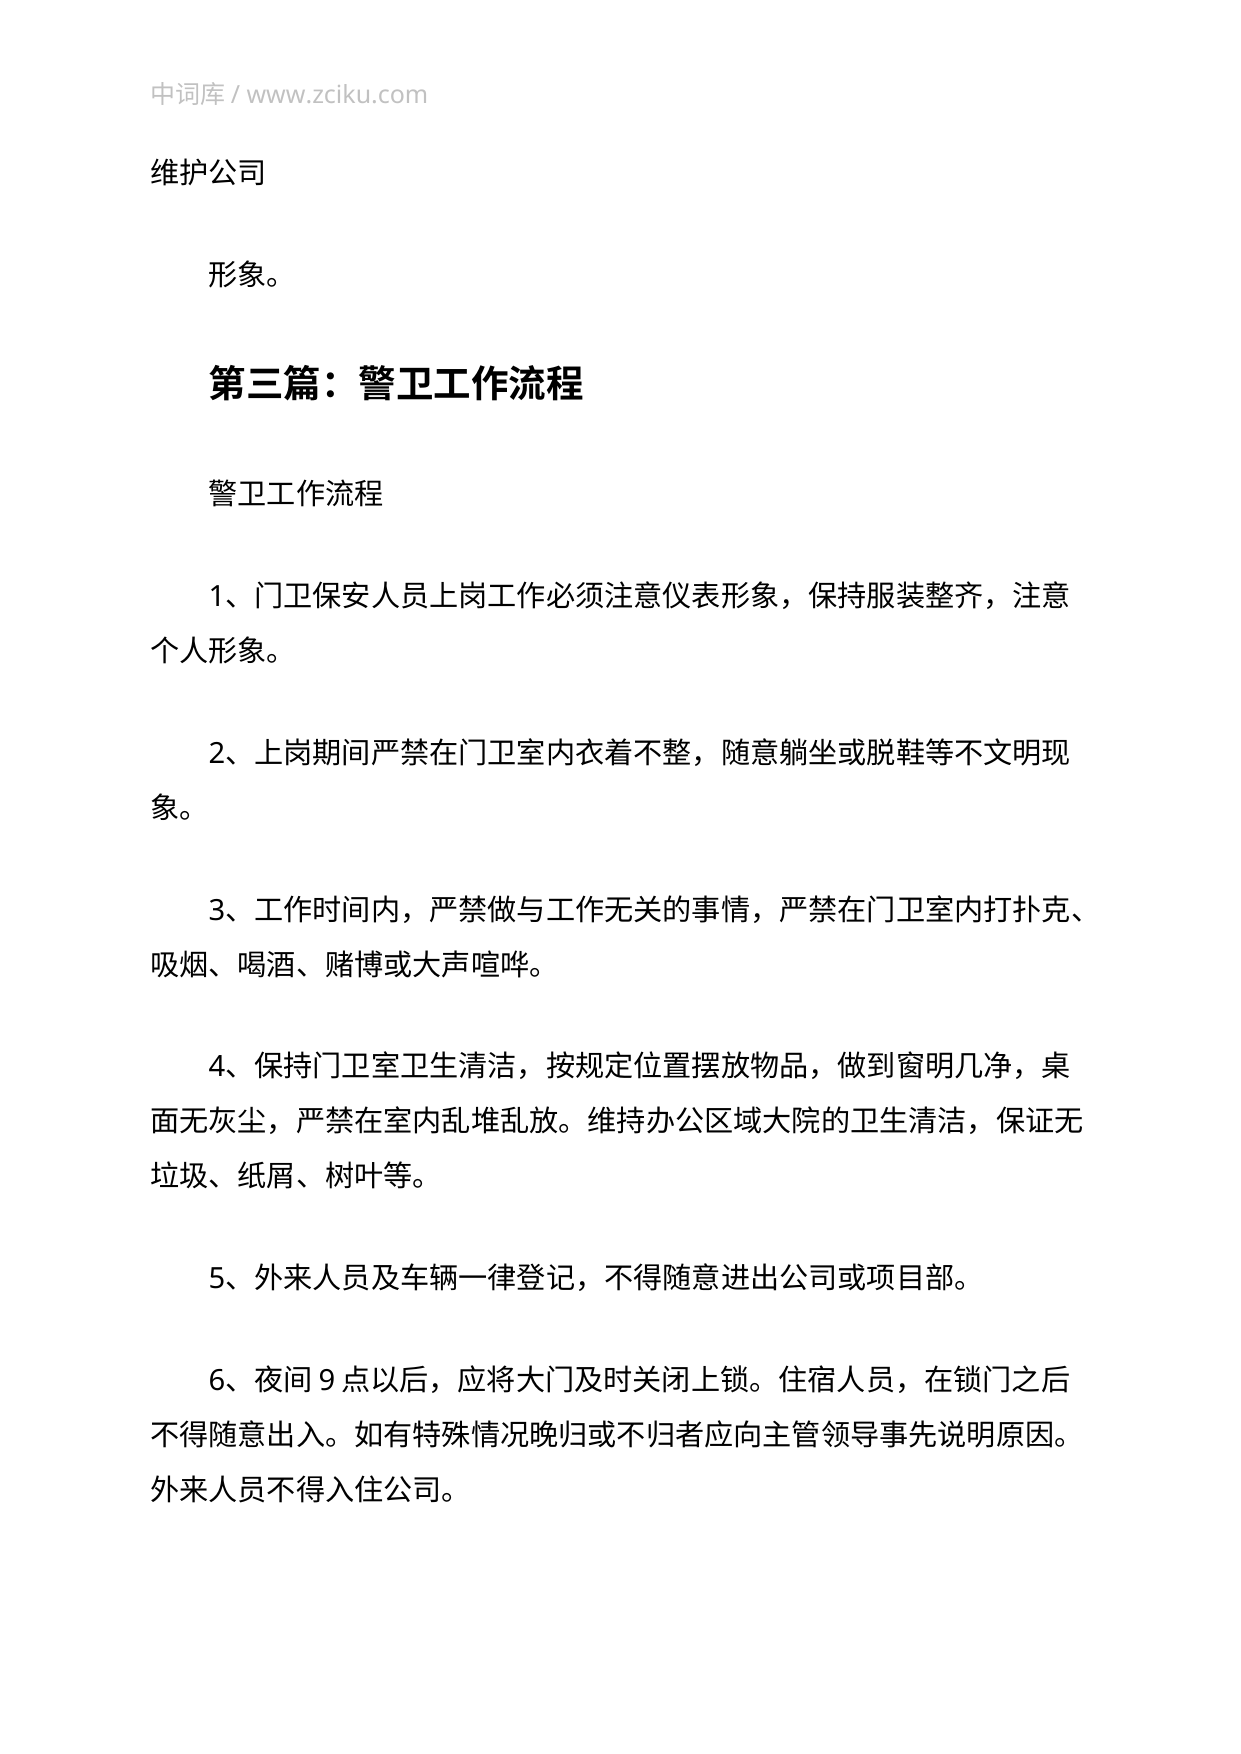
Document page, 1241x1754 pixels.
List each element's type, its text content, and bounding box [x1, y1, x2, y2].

text 4、保持门卫室卫生清洁，按规定位置摆放物品，做到窗明几净，桌面无灰尘，严禁在室内乱堆乱放。维持办公区域大院的卫生清洁，保证无垃圾、纸屑、树叶等。 [150, 1043, 1090, 1195]
text 6、夜间9点以后，应将大门及时关闭上锁。住宿人员，在锁门之后不得随意出入。如有特殊情况晚归或不归者应向主管领导事先说明原因。外来人员不得入住公司。 [150, 1357, 1090, 1509]
text 5、外来人员及车辆一律登记，不得随意进出公司或项目部。 [150, 1255, 1090, 1297]
text 形象。 [150, 252, 1090, 294]
text 第三篇：警卫工作流程 [150, 353, 1090, 408]
text 2、上岗期间严禁在门卫室内衣着不整，随意躺坐或脱鞋等不文明现象。 [150, 729, 1090, 827]
text 警卫工作流程 [150, 471, 1090, 513]
text 1、门卫保安人员上岗工作必须注意仪表形象，保持服装整齐，注意个人形象。 [150, 573, 1090, 670]
text 3、工作时间内，严禁做与工作无关的事情，严禁在门卫室内打扑克、吸烟、喝酒、赌博或大声喧哗。 [150, 886, 1090, 983]
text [150, 150, 1090, 192]
